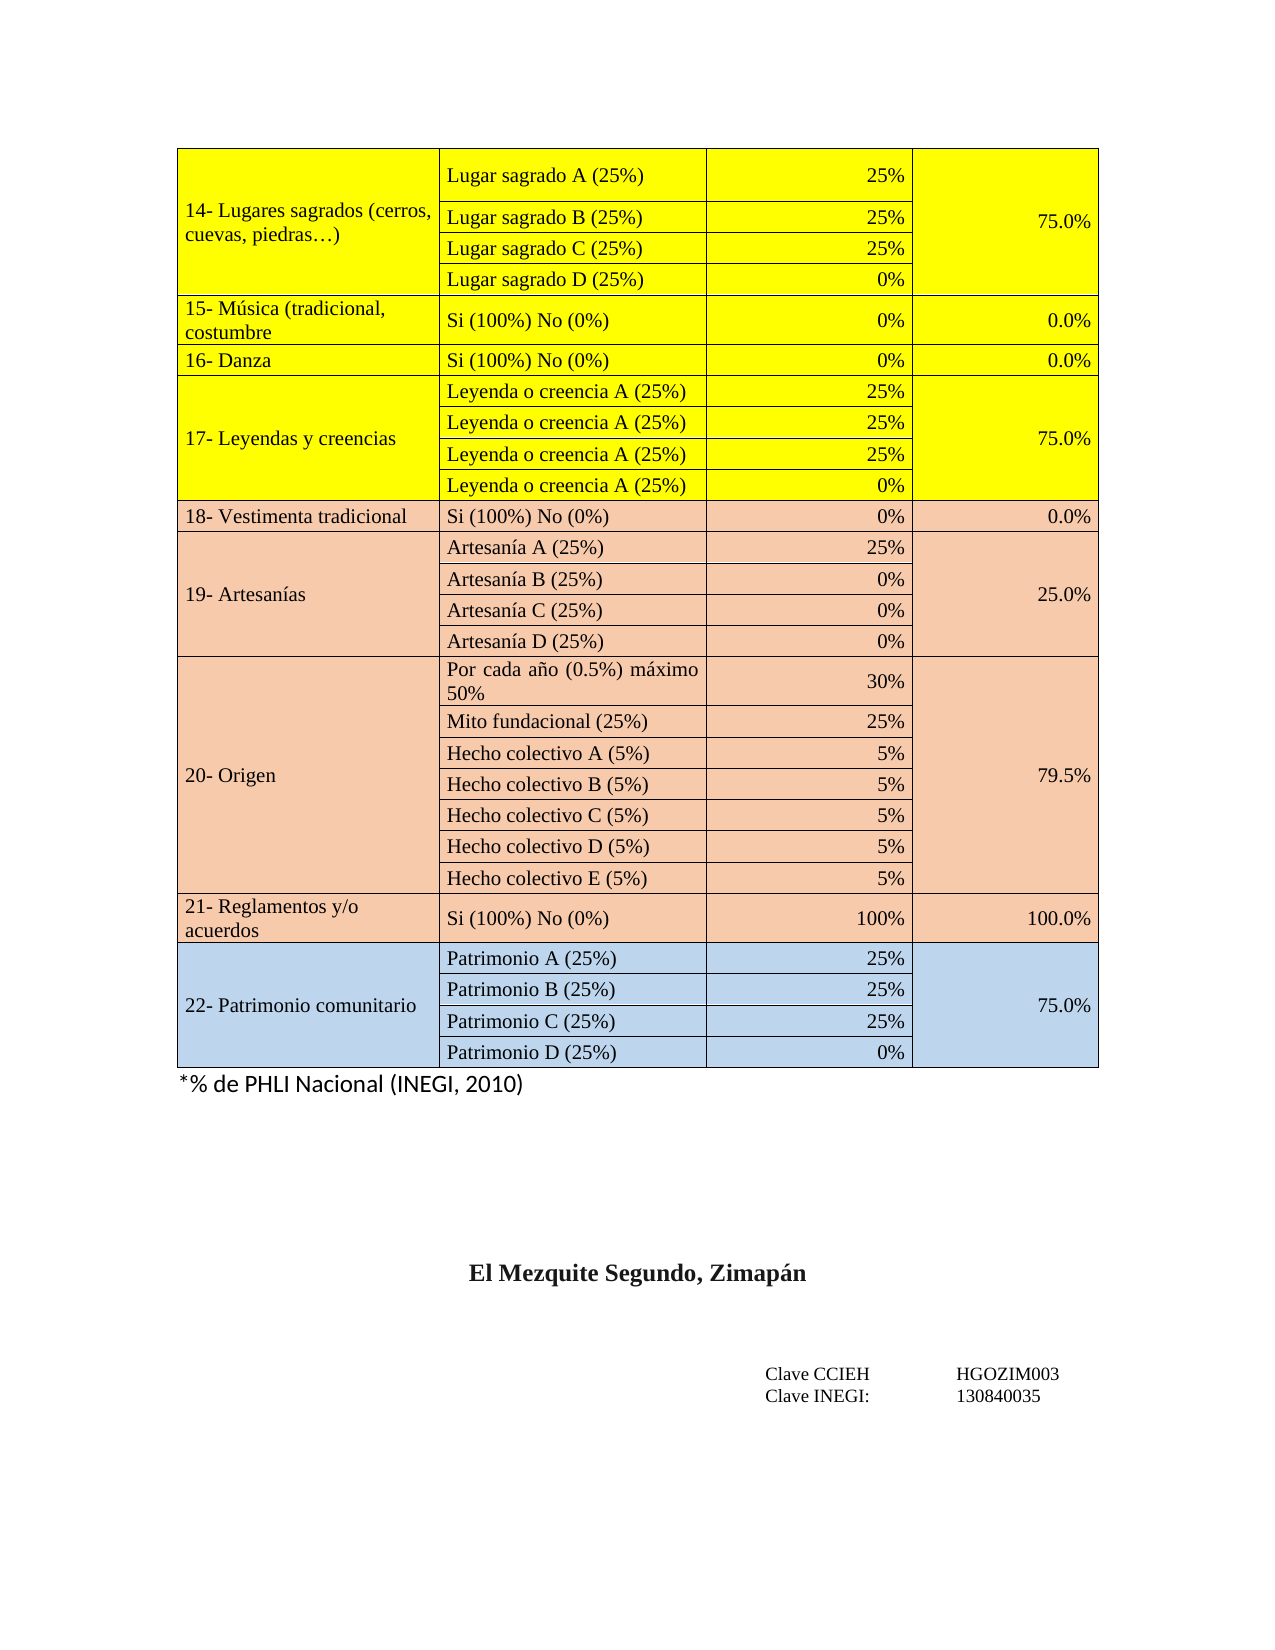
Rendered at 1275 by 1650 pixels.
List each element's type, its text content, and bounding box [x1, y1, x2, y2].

table_cell Artesanía A (25%) [440, 532, 706, 562]
table_cell 5% [707, 738, 912, 768]
table_cell 0% [707, 564, 912, 594]
table_cell 14- Lugares sagrados (cerros, cuevas, piedras…) [178, 149, 439, 294]
table_cell 0% [707, 501, 912, 531]
table_cell 0% [707, 595, 912, 625]
table_cell 25% [707, 439, 912, 469]
table_cell Lugar sagrado D (25%) [440, 264, 706, 294]
table_cell 5% [707, 831, 912, 862]
table_cell 100% [707, 894, 912, 942]
table_cell Hecho colectivo B (5%) [440, 769, 706, 799]
text *% de PHLI Nacional (INEGI, 2010) [177, 1068, 1098, 1098]
table_cell 130840035 [945, 1385, 1101, 1406]
table_cell 25% [707, 974, 912, 1004]
table_cell 25% [707, 943, 912, 973]
table_cell Lugar sagrado A (25%) [440, 149, 706, 201]
table_cell 25% [707, 407, 912, 437]
table_cell 100.0% [913, 894, 1098, 942]
table_cell Artesanía C (25%) [440, 595, 706, 625]
table_cell 22- Patrimonio comunitario [178, 943, 439, 1067]
table_cell 0% [707, 345, 912, 375]
table_cell Lugar sagrado C (25%) [440, 233, 706, 263]
text El Mezquite Segundo, Zimapán [177, 1258, 1098, 1287]
table_cell Artesanía D (25%) [440, 626, 706, 656]
table_cell Si (100%) No (0%) [440, 501, 706, 531]
table_cell 0% [707, 1037, 912, 1067]
table_cell 0% [707, 470, 912, 500]
table_header Clave CCIEH [754, 1363, 945, 1384]
table_cell 5% [707, 769, 912, 799]
table_cell 17- Leyendas y creencias [178, 376, 439, 500]
table_cell 15- Música (tradicional, costumbre [178, 296, 439, 344]
table_cell 25% [707, 202, 912, 232]
table_cell Hecho colectivo C (5%) [440, 800, 706, 830]
table_cell 75.0% [913, 376, 1098, 500]
table_cell 25% [707, 706, 912, 737]
table_cell 25% [707, 149, 912, 201]
table_header HGOZIM003 [945, 1363, 1101, 1384]
table_cell 79.5% [913, 657, 1098, 893]
table_cell Lugar sagrado B (25%) [440, 202, 706, 232]
table_cell Leyenda o creencia A (25%) [440, 470, 706, 500]
table_cell 0% [707, 264, 912, 294]
table_cell 19- Artesanías [178, 532, 439, 656]
table_cell 75.0% [913, 149, 1098, 294]
table_cell Leyenda o creencia A (25%) [440, 439, 706, 469]
table_cell 0% [707, 626, 912, 656]
table_cell Leyenda o creencia A (25%) [440, 407, 706, 437]
table_cell 5% [707, 800, 912, 830]
table_cell 0% [707, 296, 912, 344]
table_cell Patrimonio D (25%) [440, 1037, 706, 1067]
table_cell 25.0% [913, 532, 1098, 656]
table_cell 5% [707, 863, 912, 893]
table_cell 18- Vestimenta tradicional [178, 501, 439, 531]
table_cell 25% [707, 233, 912, 263]
table_cell 21- Reglamentos y/o acuerdos [178, 894, 439, 942]
table_cell Si (100%) No (0%) [440, 296, 706, 344]
table_cell 25% [707, 1006, 912, 1036]
table_cell 25% [707, 376, 912, 406]
table_cell 0.0% [913, 296, 1098, 344]
table_cell Si (100%) No (0%) [440, 894, 706, 942]
table_cell Si (100%) No (0%) [440, 345, 706, 375]
table_cell Artesanía B (25%) [440, 564, 706, 594]
table_cell 20- Origen [178, 657, 439, 893]
table_cell 16- Danza [178, 345, 439, 375]
table_cell 0.0% [913, 345, 1098, 375]
table_cell 75.0% [913, 943, 1098, 1067]
table_cell Patrimonio C (25%) [440, 1006, 706, 1036]
table_cell Por cada año (0.5%) máximo 50% [440, 657, 706, 705]
table_cell 0.0% [913, 501, 1098, 531]
table_cell Clave INEGI: [754, 1385, 945, 1406]
table_cell 25% [707, 532, 912, 562]
table_cell Patrimonio A (25%) [440, 943, 706, 973]
table_cell 30% [707, 657, 912, 705]
table_cell Leyenda o creencia A (25%) [440, 376, 706, 406]
table_cell Mito fundacional (25%) [440, 706, 706, 737]
table_cell Patrimonio B (25%) [440, 974, 706, 1004]
table_cell Hecho colectivo E (5%) [440, 863, 706, 893]
table_cell Hecho colectivo D (5%) [440, 831, 706, 862]
table_cell Hecho colectivo A (5%) [440, 738, 706, 768]
